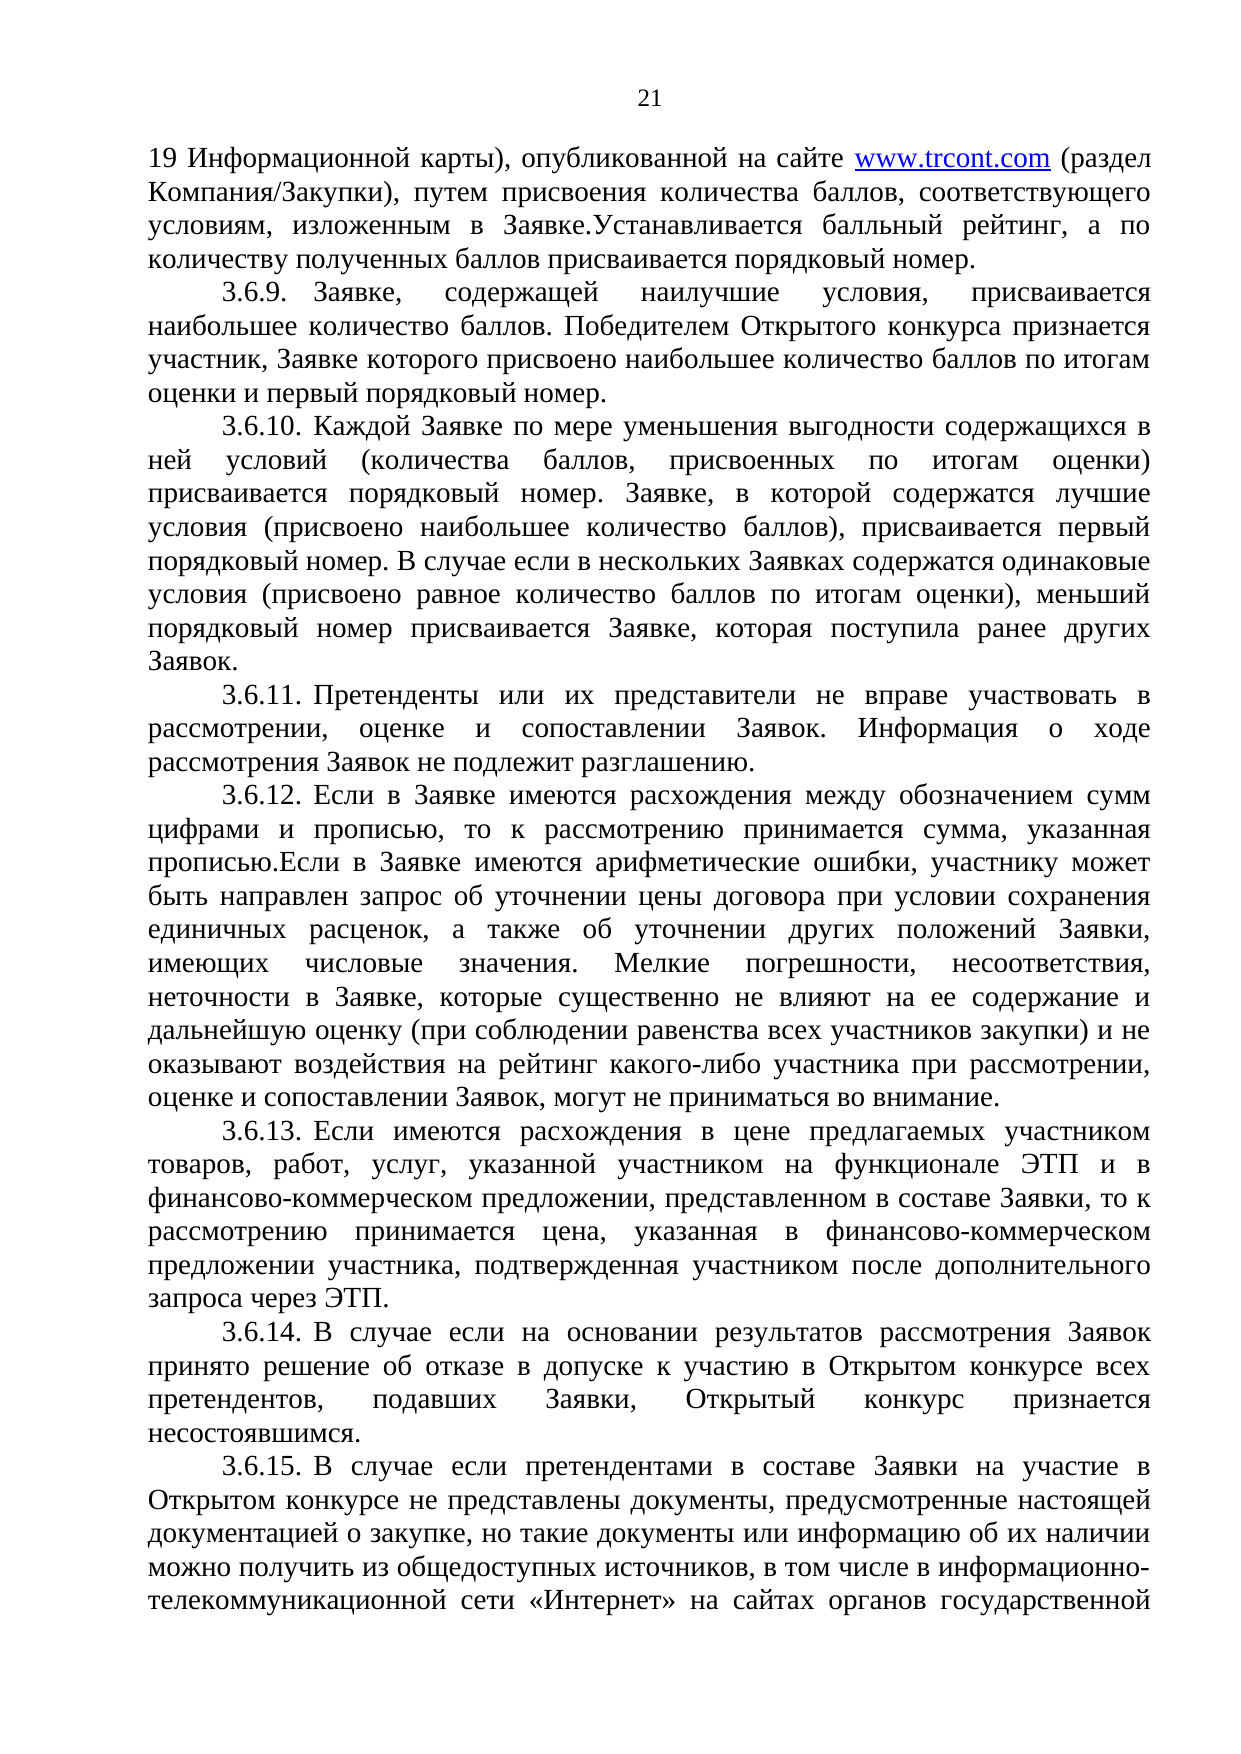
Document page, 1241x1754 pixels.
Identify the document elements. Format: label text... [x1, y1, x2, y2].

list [148, 1448, 1152, 1616]
list Заявке, содержащей наилучшие условия, присваивается наибольшее количество баллов. Победителем Открытого конкурса признается участник, Заявке которого присвоено наибольшее количество баллов по итогам оценки и первый порядковый номер. [148, 274, 1152, 408]
list В случае если на основании результатов рассмотрения Заявок принято решение об отказе в допуске к участию в Открытом конкурсе всех претендентов, подавших Заявки, Открытый конкурс признается несостоявшимся. [148, 1314, 1152, 1448]
list Каждой Заявке по мере уменьшения выгодности содержащихся в ней условий (количества баллов, присвоенных по итогам оценки) присваивается порядковый номер. Заявке, в которой содержатся лучшие условия (присвоено наибольшее количество баллов), присваивается первый порядковый номер. В случае если в нескольких Заявках содержатся одинаковые условия (присвоено равное количество баллов по итогам оценки), меньший порядковый номер присваивается Заявке, которая поступила ранее других Заявок. [148, 408, 1152, 677]
list Претенденты или их представители не вправе участвовать в рассмотрении, оценке и сопоставлении Заявок. Информация о ходе рассмотрения Заявок не подлежит разглашению. [148, 677, 1152, 777]
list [148, 140, 1152, 274]
list Если имеются расхождения в цене предлагаемых участником товаров, работ, услуг, указанной участником на функционале ЭТП и в финансово-коммерческом предложении, представленном в составе Заявки, то к рассмотрению принимается цена, указанная в финансово-коммерческом предложении участника, подтвержденная участником после дополнительного запроса через ЭТП. [148, 1113, 1152, 1314]
list Если в Заявке имеются расхождения между обозначением сумм цифрами и прописью, то к рассмотрению принимается сумма, указанная прописью.Если в Заявке имеются арифметические ошибки, участнику может быть направлен запрос об уточнении цены договора при условии сохранения единичных расценок, а также об уточнении других положений Заявки, имеющих числовые значения. Мелкие погрешности, несоответствия, неточности в Заявке, которые существенно не влияют на ее содержание и дальнейшую оценку (при соблюдении равенства всех участников закупки) и не оказывают воздействия на рейтинг какого-либо участника при рассмотрении, оценке и сопоставлении Заявок, могут не приниматься во внимание. [148, 777, 1152, 1113]
